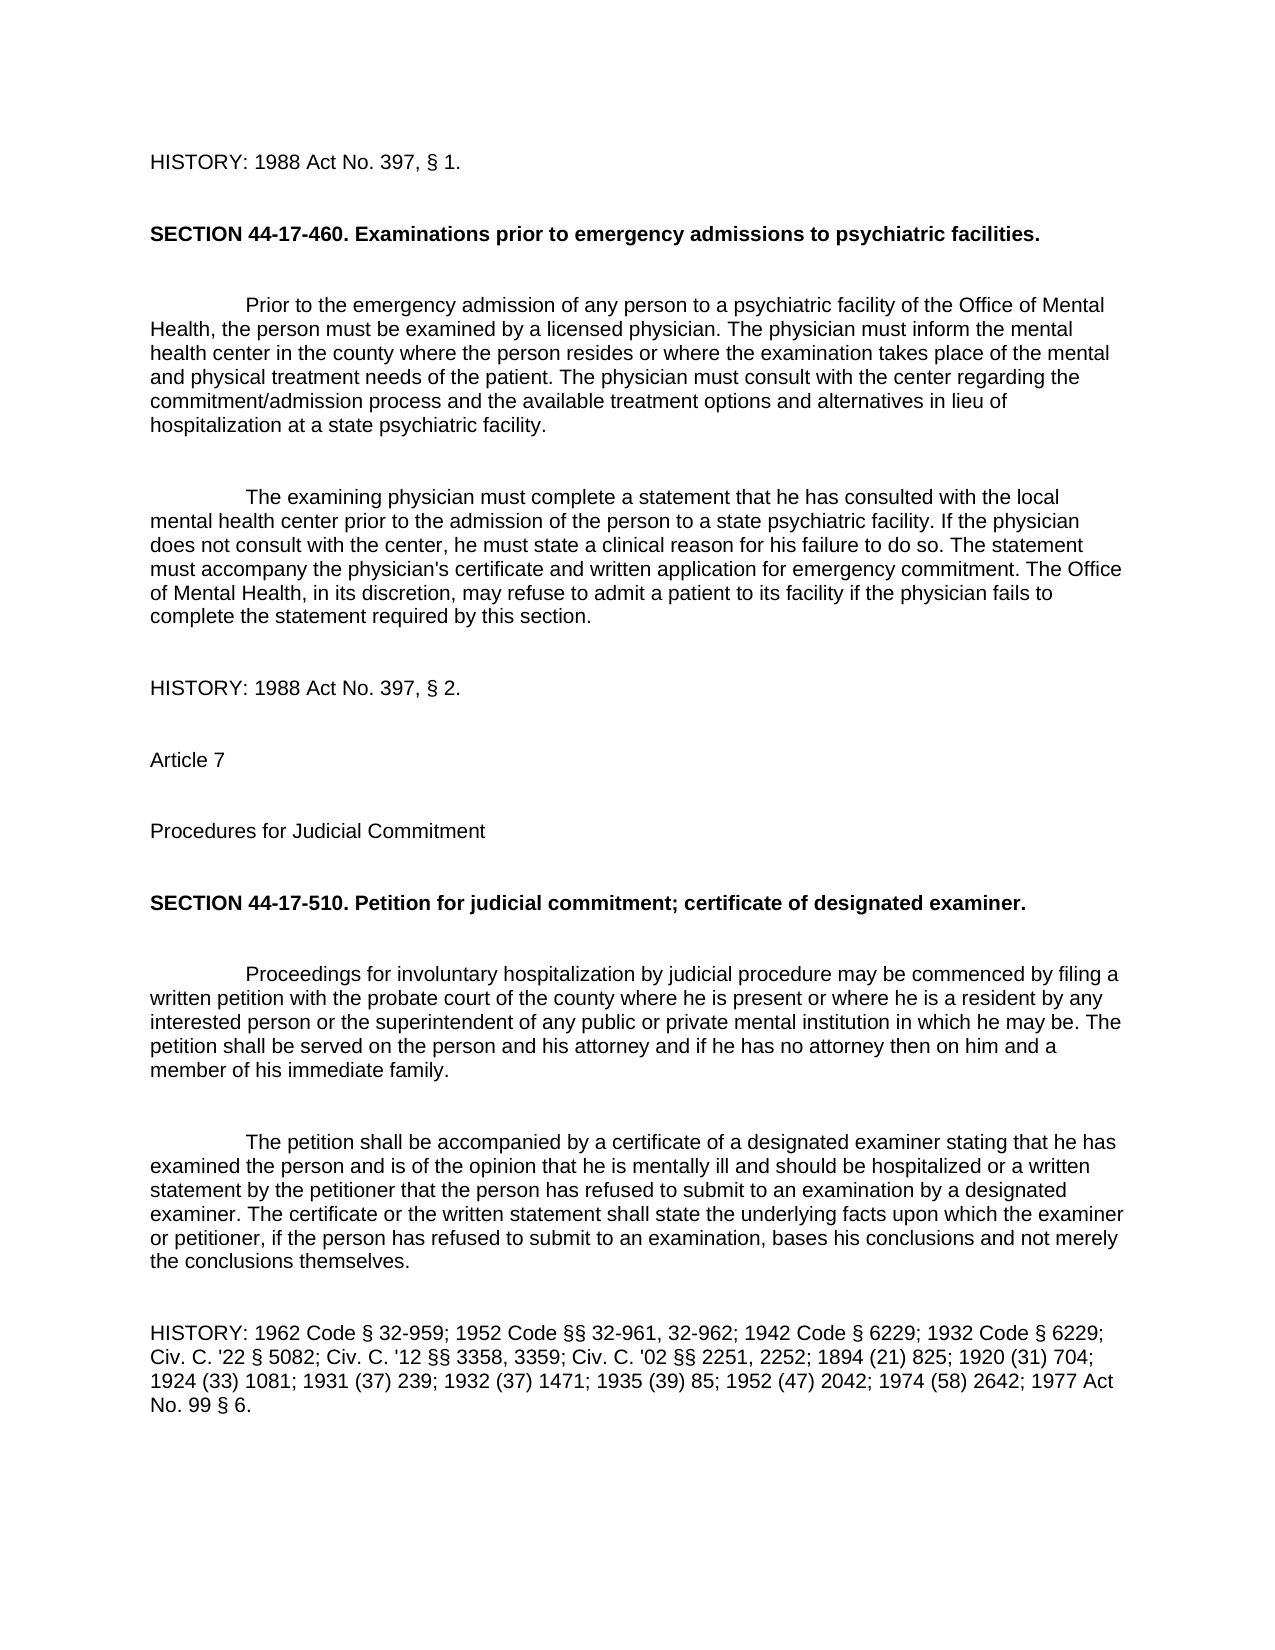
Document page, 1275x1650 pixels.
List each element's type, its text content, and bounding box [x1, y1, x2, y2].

text SECTION 44-17-460. Examinations prior to emergency admissions to psychiatric facilities. [150, 222, 1125, 269]
text Procedures for Judicial Commitment [150, 819, 1125, 867]
text Article 7 [150, 747, 1125, 795]
text Prior to the emergency admission of any person to a psychiatric facility of the Office of Mental Health, the person must be examined by a licensed physician. The physician must inform the mental health center in the county where the person resides or where the examination takes place of the mental and physical treatment needs of the patient. The physician must consult with the center regarding the commitment/admission process and the available treatment options and alternatives in lieu of hospitalization at a state psychiatric facility. [150, 293, 1125, 461]
text The examining physician must complete a statement that he has consulted with the local mental health center prior to the admission of the person to a state psychiatric facility. If the physician does not consult with the center, he must state a clinical reason for his failure to do so. The statement must accompany the physician's certificate and written application for emergency commitment. The Office of Mental Health, in its discretion, may refuse to admit a patient to its facility if the physician fails to complete the statement required by this section. [150, 484, 1125, 652]
text SECTION 44-17-510. Petition for judicial commitment; certificate of designated examiner. [150, 891, 1125, 938]
text HISTORY: 1962 Code § 32-959; 1952 Code §§ 32-961, 32-962; 1942 Code § 6229; 1932 Code § 6229; Civ. C. '22 § 5082; Civ. C. '12 §§ 3358, 3359; Civ. C. '02 §§ 2251, 2252; 1894 (21) 825; 1920 (31) 704; 1924 (33) 1081; 1931 (37) 239; 1932 (37) 1471; 1935 (39) 85; 1952 (47) 2042; 1974 (58) 2642; 1977 Act No. 99 § 6. [150, 1321, 1125, 1440]
text The petition shall be accompanied by a certificate of a designated examiner stating that he has examined the person and is of the opinion that he is mentally ill and should be hospitalized or a written statement by the petitioner that the person has refused to submit to an examination by a designated examiner. The certificate or the written statement shall state the underlying facts upon which the examiner or petitioner, if the person has refused to submit to an examination, bases his conclusions and not merely the conclusions themselves. [150, 1129, 1125, 1297]
text HISTORY: 1988 Act No. 397, § 1. [150, 150, 1125, 198]
text HISTORY: 1988 Act No. 397, § 2. [150, 676, 1125, 723]
text Proceedings for involuntary hospitalization by judicial procedure may be commenced by filing a written petition with the probate court of the county where he is present or where he is a resident by any interested person or the superintendent of any public or private mental institution in which he may be. The petition shall be served on the person and his attorney and if he has no attorney then on him and a member of his immediate family. [150, 962, 1125, 1106]
